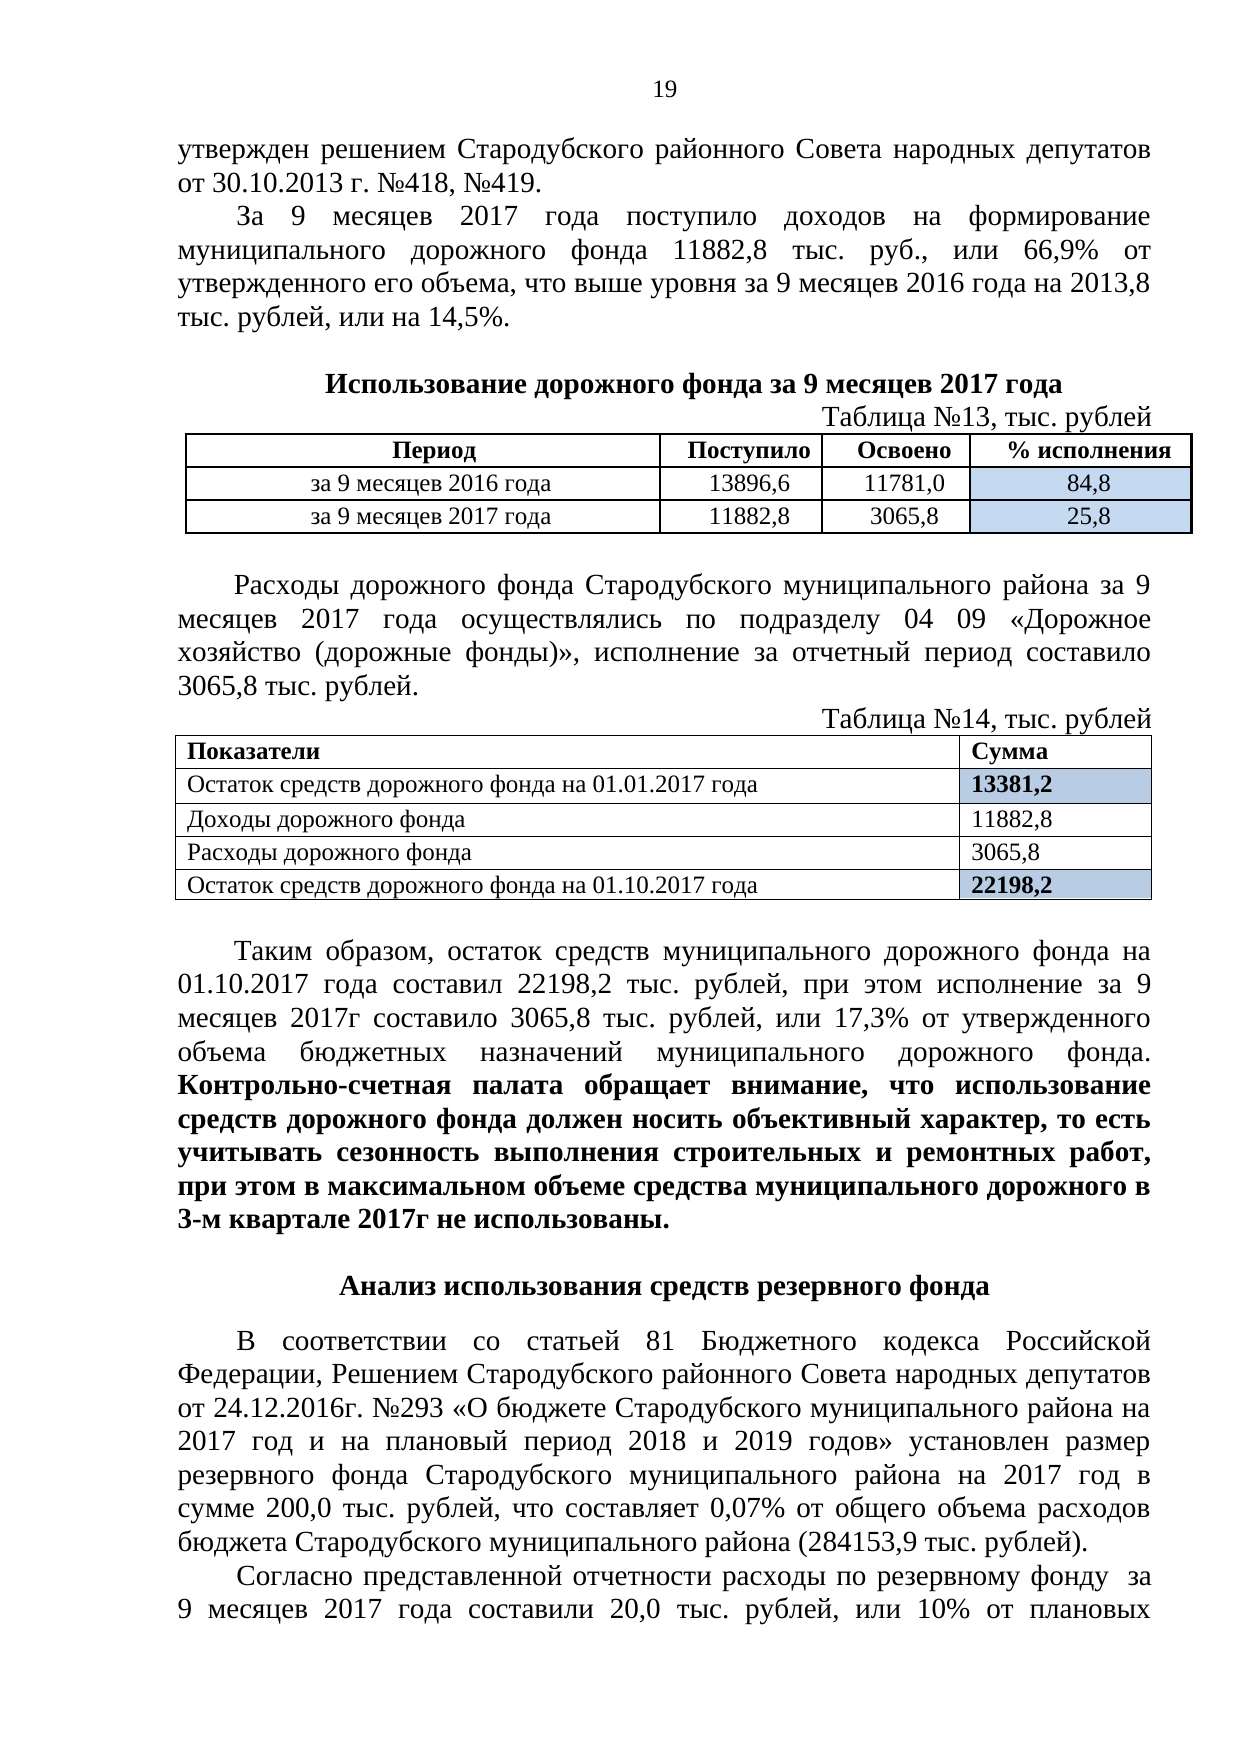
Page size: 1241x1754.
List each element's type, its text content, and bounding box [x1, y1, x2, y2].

table_cell 11781,0 [823, 468, 969, 499]
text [177, 1558, 1152, 1625]
table_cell 3065,8 [823, 501, 969, 532]
table_header Поступило [661, 435, 821, 466]
table_header % исполнения [971, 435, 1190, 466]
table_cell 11882,8 [661, 501, 821, 532]
table_cell Доходы дорожного фонда [176, 804, 959, 836]
table_cell 13381,2 [960, 769, 1151, 803]
text Анализ использования средств резервного фонда [177, 1268, 1152, 1302]
table_cell Остаток средств дорожного фонда на 01.01.2017 года [176, 769, 959, 803]
table_cell 13896,6 [661, 468, 821, 499]
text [177, 131, 1152, 198]
text Таблица №13, тыс. рублей [177, 399, 1152, 433]
table_cell Расходы дорожного фонда [176, 837, 959, 869]
table_cell 84,8 [971, 468, 1190, 499]
table_header Период [187, 435, 659, 466]
table_cell 22198,2 [960, 870, 1151, 898]
text Использование дорожного фонда за 9 месяцев 2017 года [177, 366, 1152, 399]
text Расходы дорожного фонда Стародубского муниципального района за 9 месяцев 2017 года осуществлялись по подразделу 04 09 «Дорожное хозяйство (дорожные фонды)», исполнение за отчетный период составило 3065,8 тыс. рублей. [177, 567, 1152, 702]
table_cell 11882,8 [960, 804, 1151, 836]
text Таблица №14, тыс. рублей [177, 702, 1152, 735]
table_cell 3065,8 [960, 837, 1151, 869]
table_header Освоено [823, 435, 969, 466]
table_header Показатели [176, 736, 959, 768]
table_cell за 9 месяцев 2017 года [187, 501, 659, 532]
table_cell за 9 месяцев 2016 года [187, 468, 659, 499]
text За 9 месяцев 2017 года поступило доходов на формирование муниципального дорожного фонда 11882,8 тыс. руб., или 66,9% от утвержденного его объема, что выше уровня за 9 месяцев 2016 года на 2013,8 тыс. рублей, или на 14,5%. [177, 198, 1152, 332]
table_header Сумма [960, 736, 1151, 768]
text Таким образом, остаток средств муниципального дорожного фонда на 01.10.2017 года составил 22198,2 тыс. рублей, при этом исполнение за 9 месяцев 2017г составило 3065,8 тыс. рублей, или 17,3% от утвержденного объема бюджетных назначений муниципального дорожного фонда. Контрольно-счетная палата обращает внимание, что использование средств дорожного фонда должен носить объективный характер, то есть учитывать сезонность выполнения строительных и ремонтных работ, при этом в максимальном объеме средства муниципального дорожного в 3-м квартале 2017г не использованы. [177, 933, 1152, 1235]
text В соответствии со статьей 81 Бюджетного кодекса Российской Федерации, Решением Стародубского районного Совета народных депутатов от 24.12.2016г. №293 «О бюджете Стародубского муниципального района на 2017 год и на плановый период 2018 и 2019 годов» установлен размер резервного фонда Стародубского муниципального района на 2017 год в сумме 200,0 тыс. рублей, что составляет 0,07% от общего объема расходов бюджета Стародубского муниципального района (284153,9 тыс. рублей). [177, 1323, 1152, 1558]
table_cell 25,8 [971, 501, 1190, 532]
table_cell Остаток средств дорожного фонда на 01.10.2017 года [176, 870, 959, 898]
